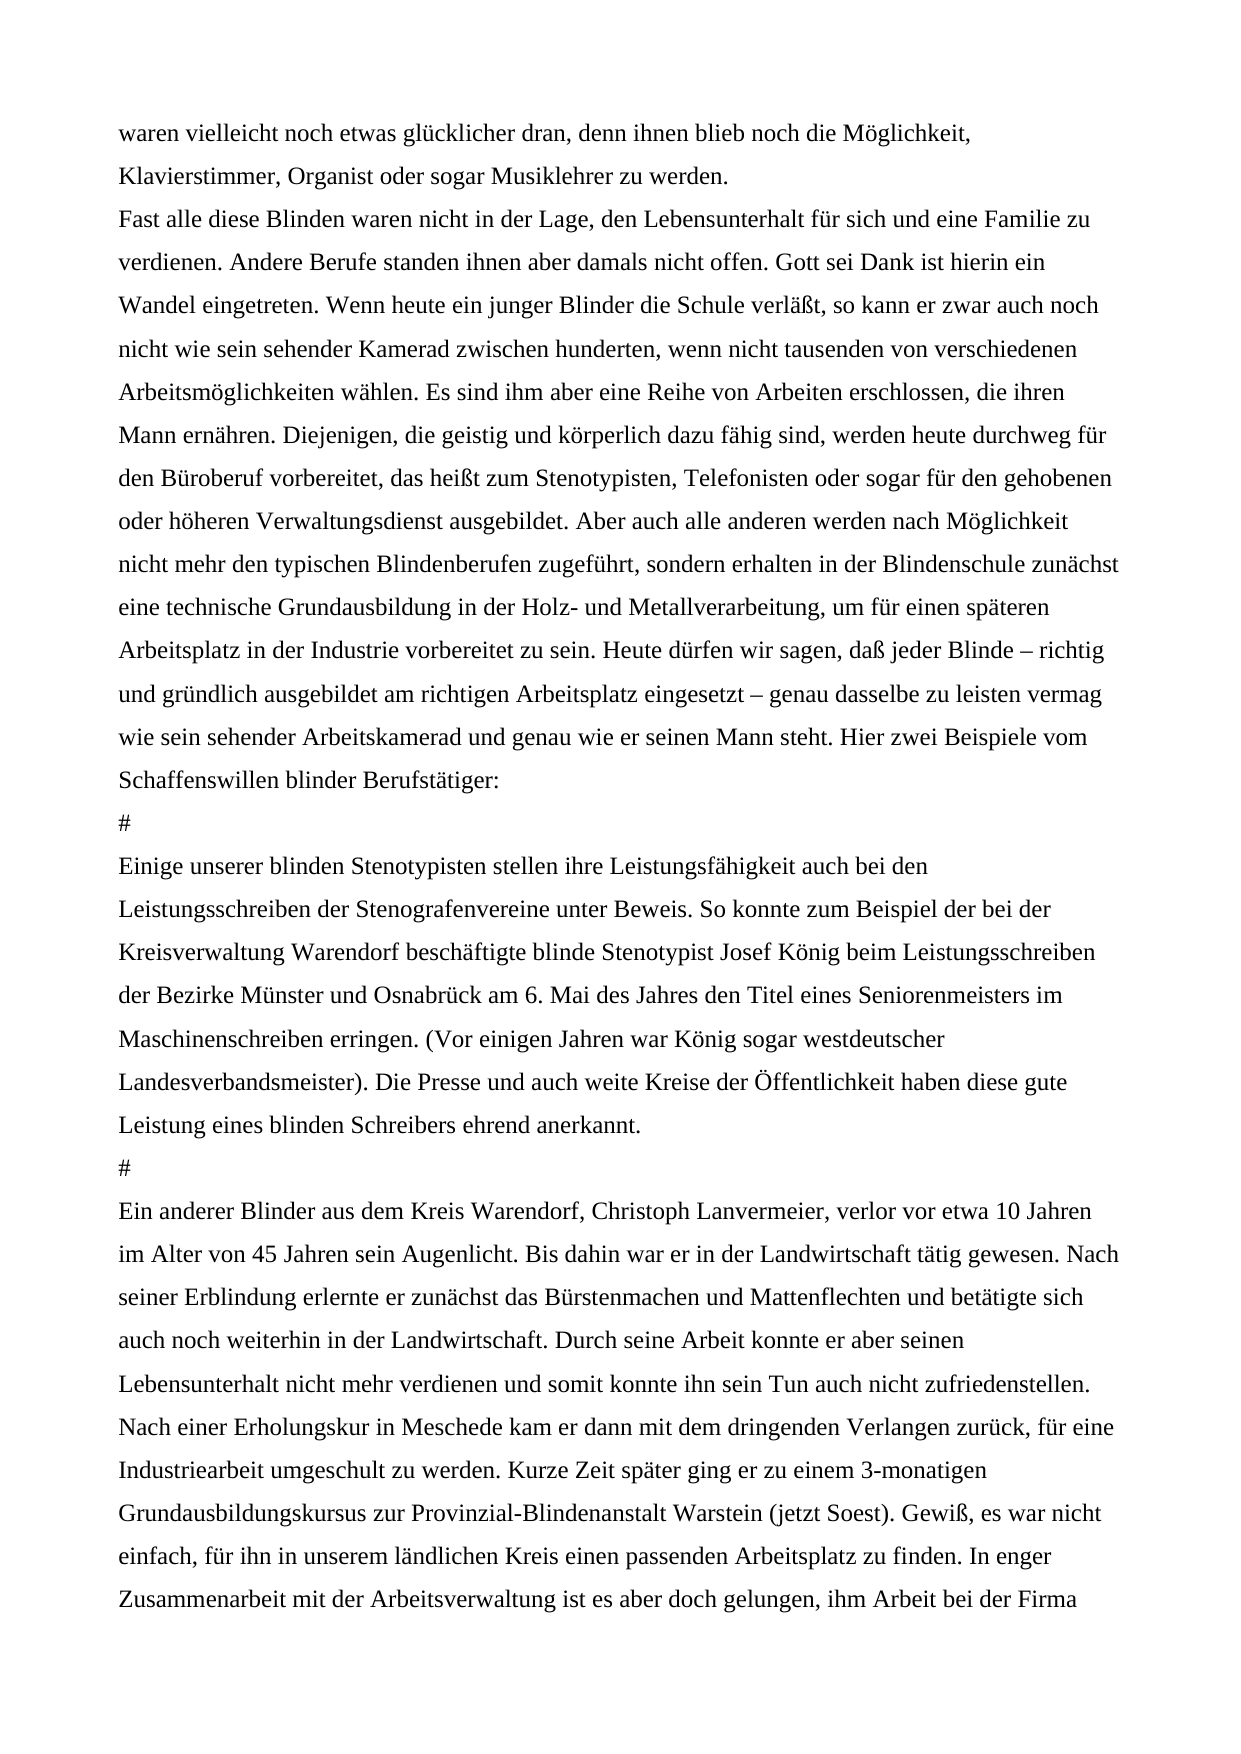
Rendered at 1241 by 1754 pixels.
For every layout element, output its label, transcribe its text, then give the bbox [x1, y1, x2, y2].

text Fast alle diese Blinden waren nicht in der Lage, den Lebensunterhalt für sich und eine Familie zu verdienen. Andere Berufe standen ihnen aber damals nicht offen. Gott sei Dank ist hierin ein Wandel eingetreten. Wenn heute ein junger Blinder die Schule verläßt, so kann er zwar auch noch nicht wie sein sehender Kamerad zwischen hunderten, wenn nicht tausenden von verschiedenen Arbeitsmöglichkeiten wählen. Es sind ihm aber eine Reihe von Arbeiten erschlossen, die ihren Mann ernähren. Diejenigen, die geistig und körperlich dazu fähig sind, werden heute durchweg für den Büroberuf vorbereitet, das heißt zum Stenotypisten, Telefonisten oder sogar für den gehobenen oder höheren Verwaltungsdienst ausgebildet. Aber auch alle anderen werden nach Möglichkeit nicht mehr den typischen Blindenberufen zugeführt, sondern erhalten in der Blindenschule zunächst eine technische Grundausbildung in der Holz- und Metallverarbeitung, um für einen späteren Arbeitsplatz in der Industrie vorbereitet zu sein. Heute dürfen wir sagen, daß jeder Blinde – richtig und gründlich ausgebildet am richtigen Arbeitsplatz eingesetzt – genau dasselbe zu leisten vermag wie sein sehender Arbeitskamerad und genau wie er seinen Mann steht. Hier zwei Beispiele vom Schaffenswillen blinder Berufstätiger: [118, 204, 1122, 794]
text Einige unserer blinden Stenotypisten stellen ihre Leistungsfähigkeit auch bei den Leistungsschreiben der Stenografenvereine unter Beweis. So konnte zum Beispiel der bei der Kreisverwaltung Warendorf beschäftigte blinde Stenotypist Josef König beim Leistungsschreiben der Bezirke Münster und Osnabrück am 6. Mai des Jahres den Titel eines Seniorenmeisters im Maschinenschreiben erringen. (Vor einigen Jahren war König sogar westdeutscher Landesverbandsmeister). Die Presse und auch weite Kreise der Öffentlichkeit haben diese gute Leistung eines blinden Schreibers ehrend anerkannt. [118, 851, 1122, 1139]
text # [118, 1153, 1122, 1182]
text # [118, 808, 1122, 837]
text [118, 118, 1122, 190]
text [118, 1196, 1122, 1613]
